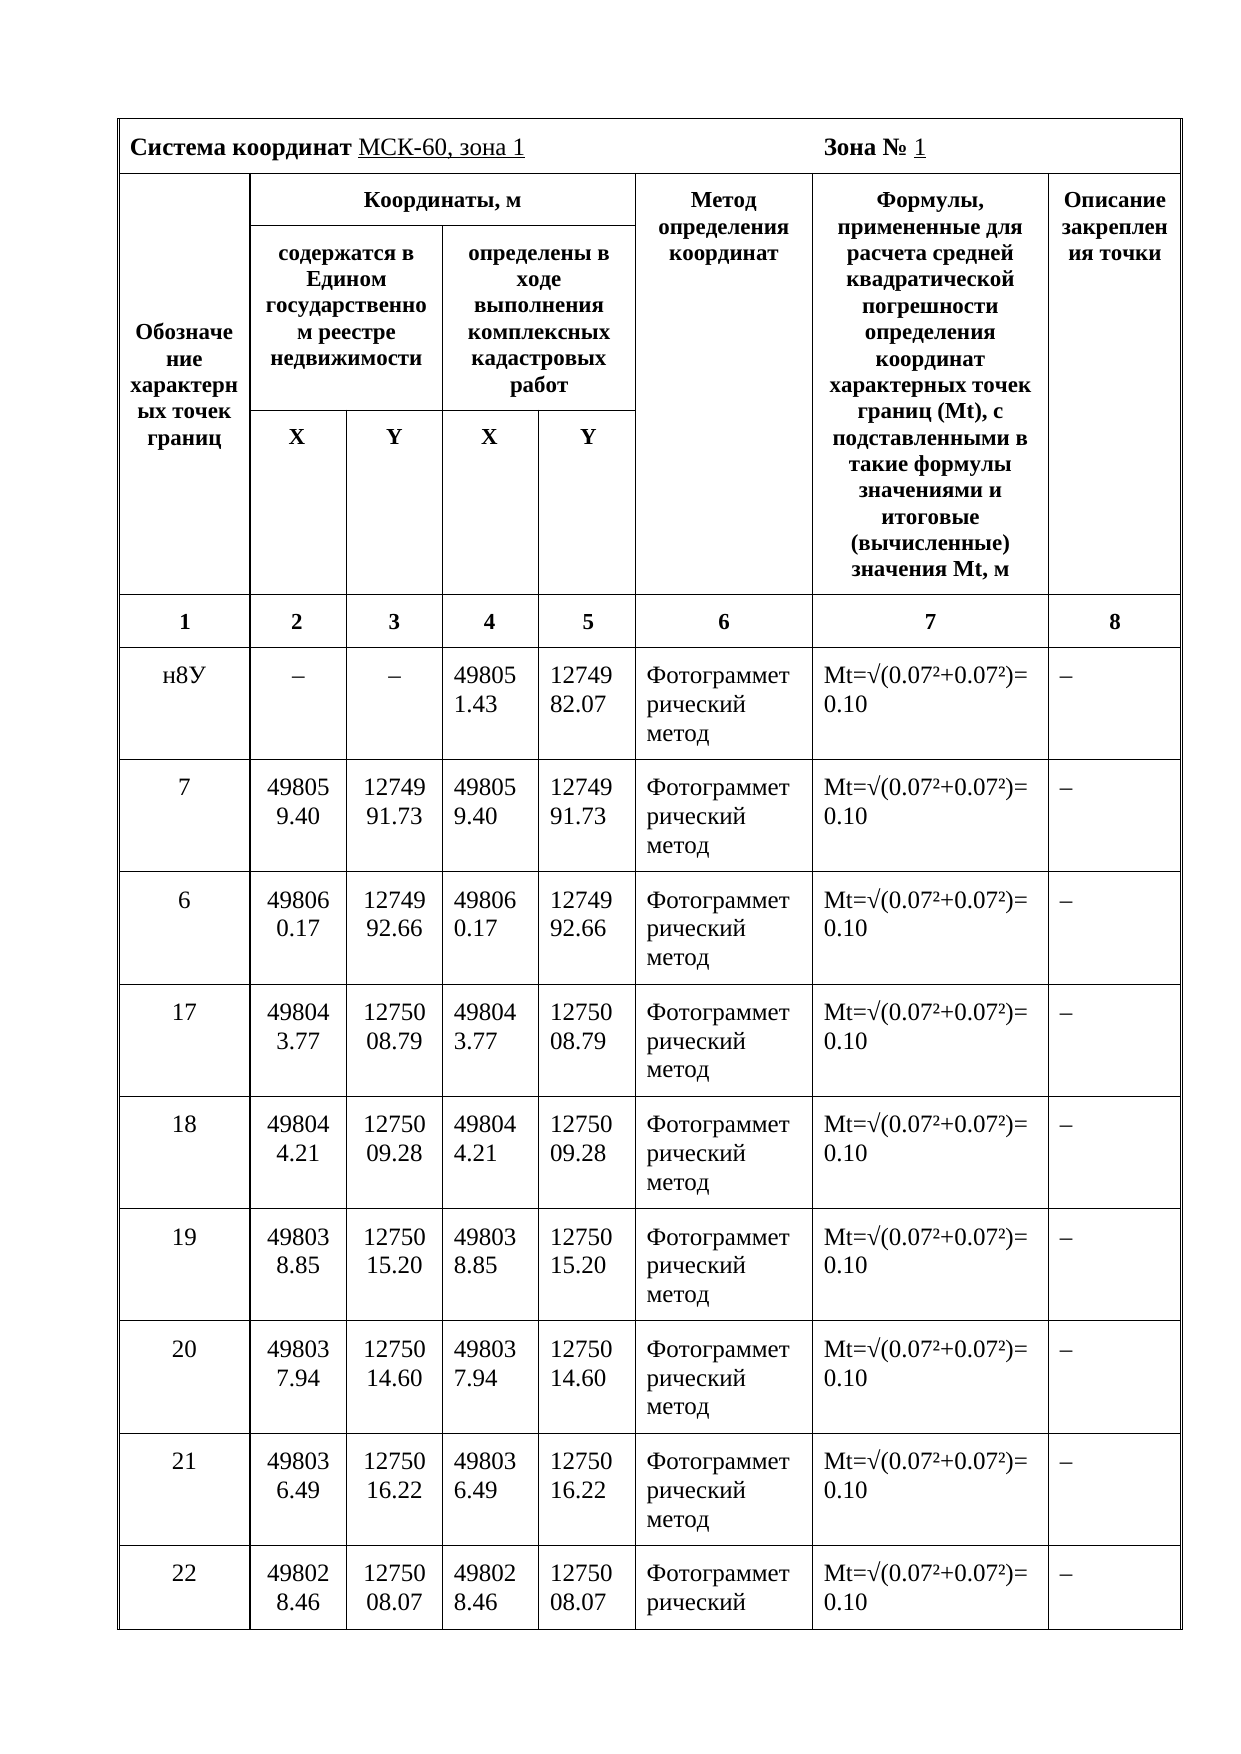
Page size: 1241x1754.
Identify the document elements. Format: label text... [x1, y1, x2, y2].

table_cell 1275014.60 [539, 1321, 635, 1433]
table_cell Фотограмметрический метод [636, 985, 812, 1096]
table_cell – [1049, 1546, 1180, 1628]
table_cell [813, 1546, 1048, 1628]
table_cell 4 [443, 595, 538, 647]
table_cell – [251, 648, 346, 759]
table_cell 3 [347, 595, 442, 647]
table_cell 1274992.66 [347, 872, 442, 983]
table_cell 1274992.66 [539, 872, 635, 983]
table_cell Фотограмметрический метод [636, 1097, 812, 1208]
table_cell 498043.77 [443, 985, 538, 1096]
table_cell 1 [120, 595, 249, 647]
table_cell Mt=√(0.07²+0.07²)=0.10 [813, 872, 1048, 983]
table_cell 5 [539, 595, 635, 647]
table_cell Mt=√(0.07²+0.07²)=0.10 [813, 648, 1048, 759]
table_cell – [1049, 985, 1180, 1096]
table_cell 1274991.73 [347, 760, 442, 871]
table_cell 1275008.07 [539, 1546, 635, 1628]
table_cell 498036.49 [443, 1434, 538, 1545]
table_cell 498060.17 [251, 872, 346, 983]
table_cell 498028.46 [251, 1546, 346, 1628]
table_cell 1274982.07 [539, 648, 635, 759]
table_cell X [251, 411, 346, 594]
table_cell Mt=√(0.07²+0.07²)=0.10 [813, 1321, 1048, 1433]
table_cell 1275009.28 [539, 1097, 635, 1208]
table_cell – [347, 648, 442, 759]
table_cell 498028.46 [443, 1546, 538, 1628]
table_cell 1275008.79 [539, 985, 635, 1096]
table_cell Mt=√(0.07²+0.07²)=0.10 [813, 1097, 1048, 1208]
table_cell определены в ходе выполнения комплексных кадастровых работ [443, 226, 635, 409]
table_cell 6 [636, 595, 812, 647]
table_cell Обозначение характерных точек границ [120, 174, 249, 594]
table_cell 498044.21 [251, 1097, 346, 1208]
table_cell Зона № 1 [813, 119, 1180, 173]
table_cell – [1049, 1321, 1180, 1433]
table_cell 2 [251, 595, 346, 647]
table_cell Фотограмметрический метод [636, 1209, 812, 1320]
table_cell 18 [120, 1097, 249, 1208]
table_cell 498038.85 [251, 1209, 346, 1320]
table_cell Y [347, 411, 442, 594]
table_cell 1275015.20 [539, 1209, 635, 1320]
table_cell – [1049, 872, 1180, 983]
table_cell Координаты, м [251, 174, 635, 225]
table_cell 22 [120, 1546, 249, 1628]
table_cell Фотограмметрический метод [636, 872, 812, 983]
table_cell н8У [120, 648, 249, 759]
table_cell Mt=√(0.07²+0.07²)=0.10 [813, 760, 1048, 871]
table_cell Фотограмметрический метод [636, 648, 812, 759]
table_cell 1275009.28 [347, 1097, 442, 1208]
table_cell Фотограмметрический метод [636, 1321, 812, 1433]
table_cell 8 [1049, 595, 1180, 647]
table_cell Формулы, примененные для расчета средней квадратической погрешности определения координат характерных точек границ (Мt), с подставленными в такие формулы значениями и итоговые (вычисленные) значения Мt, м [813, 174, 1048, 594]
table_cell 498060.17 [443, 872, 538, 983]
table_cell – [1049, 760, 1180, 871]
table_cell X [443, 411, 538, 594]
table_cell – [1049, 1097, 1180, 1208]
table_cell – [1049, 648, 1180, 759]
table_cell – [1049, 1434, 1180, 1545]
table_cell 20 [120, 1321, 249, 1433]
table_cell 19 [120, 1209, 249, 1320]
table_cell 1275016.22 [347, 1434, 442, 1545]
table_cell 1274991.73 [539, 760, 635, 871]
table_cell 498038.85 [443, 1209, 538, 1320]
table_cell – [1049, 1209, 1180, 1320]
table_cell 1275008.79 [347, 985, 442, 1096]
table_cell 498036.49 [251, 1434, 346, 1545]
table_cell 1275008.07 [347, 1546, 442, 1628]
table_cell Mt=√(0.07²+0.07²)=0.10 [813, 1434, 1048, 1545]
table_cell 498043.77 [251, 985, 346, 1096]
table_cell 498059.40 [443, 760, 538, 871]
table_cell 17 [120, 985, 249, 1096]
table_cell 498044.21 [443, 1097, 538, 1208]
table_cell Метод определения координат [636, 174, 812, 594]
table_cell Y [539, 411, 635, 594]
table_cell Фотограмметрический метод [636, 760, 812, 871]
table_cell Фотограмметрический метод [636, 1434, 812, 1545]
table_cell 1275014.60 [347, 1321, 442, 1433]
table_cell 498037.94 [251, 1321, 346, 1433]
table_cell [636, 1546, 812, 1628]
table_cell 498051.43 [443, 648, 538, 759]
table_cell 1275015.20 [347, 1209, 442, 1320]
table_cell 7 [120, 760, 249, 871]
table_cell Система координат МСК-60, зона 1 [120, 119, 812, 173]
table_cell 498037.94 [443, 1321, 538, 1433]
table_cell Mt=√(0.07²+0.07²)=0.10 [813, 985, 1048, 1096]
table_cell 6 [120, 872, 249, 983]
table_cell 498059.40 [251, 760, 346, 871]
table_cell 21 [120, 1434, 249, 1545]
table_cell 7 [813, 595, 1048, 647]
table_cell Mt=√(0.07²+0.07²)=0.10 [813, 1209, 1048, 1320]
table_cell Описание закрепления точки [1049, 174, 1180, 594]
table_cell содержатся в Едином государственном реестре недвижимости [251, 226, 442, 409]
table_cell 1275016.22 [539, 1434, 635, 1545]
